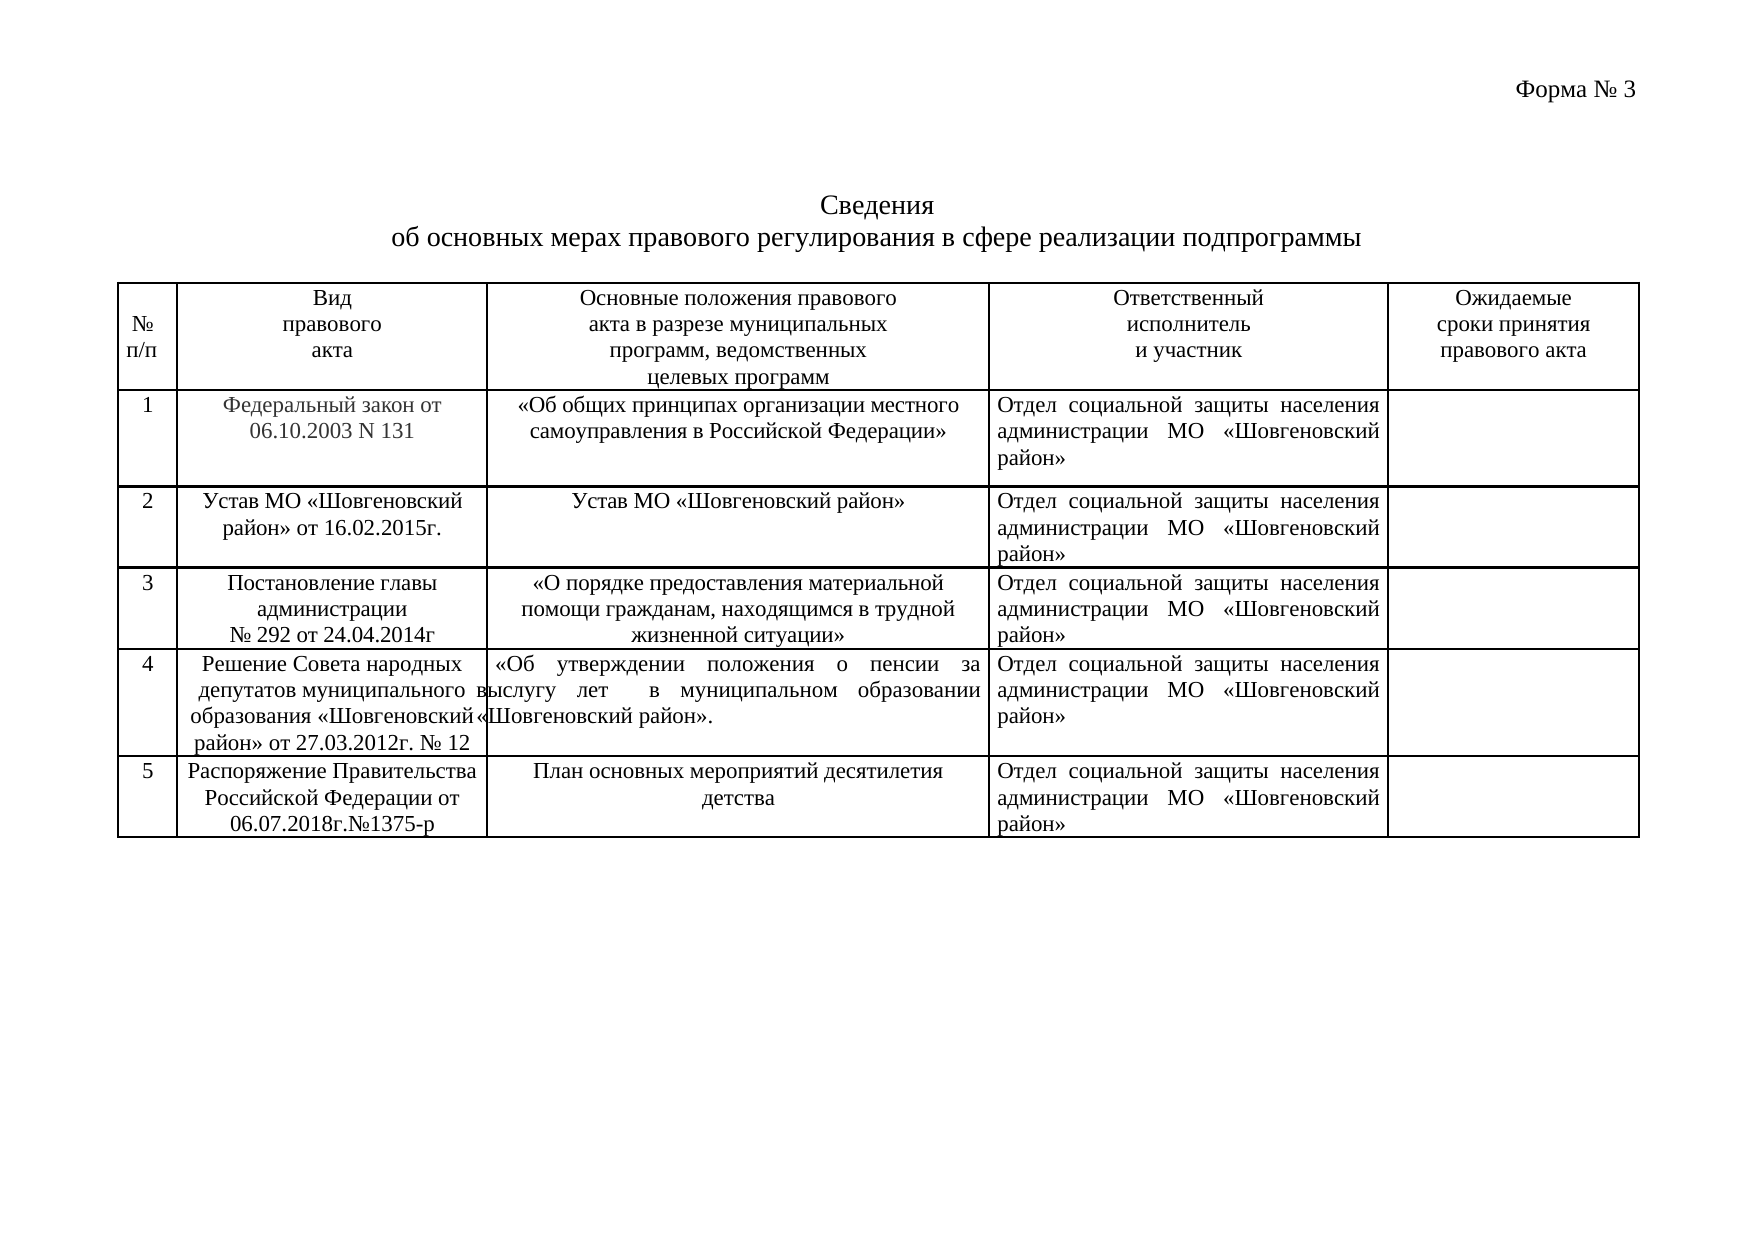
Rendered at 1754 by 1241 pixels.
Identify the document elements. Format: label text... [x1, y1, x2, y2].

table_cell [1389, 391, 1638, 485]
table_cell Распоряжение Правительства Российской Федерации от 06.07.2018г.№1375-р [178, 757, 486, 836]
table_cell «Об общих принципах организации местного самоуправления в Российской Федерации» [488, 391, 988, 485]
table_cell Постановление главы администрации № 292 от 24.04.2014г [178, 569, 486, 648]
table_header Ответственный исполнитель и участник [990, 284, 1387, 389]
table_cell «О порядке предоставления материальной помощи гражданам, находящимся в трудной жизненной ситуации» [488, 569, 988, 648]
table_cell 1 [119, 391, 176, 485]
table_cell Отдел социальной защиты населения администрации МО «Шовгеновский район» [990, 569, 1387, 648]
table_cell [1389, 650, 1638, 755]
table_cell Федеральный закон от 06.10.2003 N 131 [178, 391, 486, 485]
table_header № п/п [119, 284, 176, 389]
text Форма № 3 [118, 74, 1636, 103]
table_cell 3 [119, 569, 176, 648]
table_header Вид правового акта [178, 284, 486, 389]
table_cell Решение Совета народных депутатов муниципального образования «Шовгеновский район» от 27.03.2012г. № 12 [178, 650, 486, 755]
text Сведения [118, 188, 1636, 221]
table_header Ожидаемые сроки принятия правового акта [1389, 284, 1638, 389]
table_cell 4 [119, 650, 176, 755]
table_cell Отдел социальной защиты населения администрации МО «Шовгеновский район» [990, 650, 1387, 755]
table_cell Отдел социальной защиты населения администрации МО «Шовгеновский район» [990, 757, 1387, 836]
table_cell [1389, 488, 1638, 566]
table_cell Устав МО «Шовгеновский район» от 16.02.2015г. [178, 488, 486, 566]
table_cell 2 [119, 488, 176, 566]
table_cell [1389, 569, 1638, 648]
table_cell План основных мероприятий десятилетия детства [488, 757, 988, 836]
table_cell Устав МО «Шовгеновский район» [488, 488, 988, 566]
table_cell Отдел социальной защиты населения администрации МО «Шовгеновский район» [990, 488, 1387, 566]
table_cell 5 [119, 757, 176, 836]
table_cell [1389, 757, 1638, 836]
text об основных мерах правового регулирования в сфере реализации подпрограммы [118, 221, 1636, 253]
table_cell «Об утверждении положения о пенсии за выслугу лет в муниципальном образовании «Шовгеновский район». [488, 650, 988, 755]
table_header Основные положения правового акта в разрезе муниципальных программ, ведомственных целевых программ [488, 284, 988, 389]
table_cell Отдел социальной защиты населения администрации МО «Шовгеновский район» [990, 391, 1387, 485]
